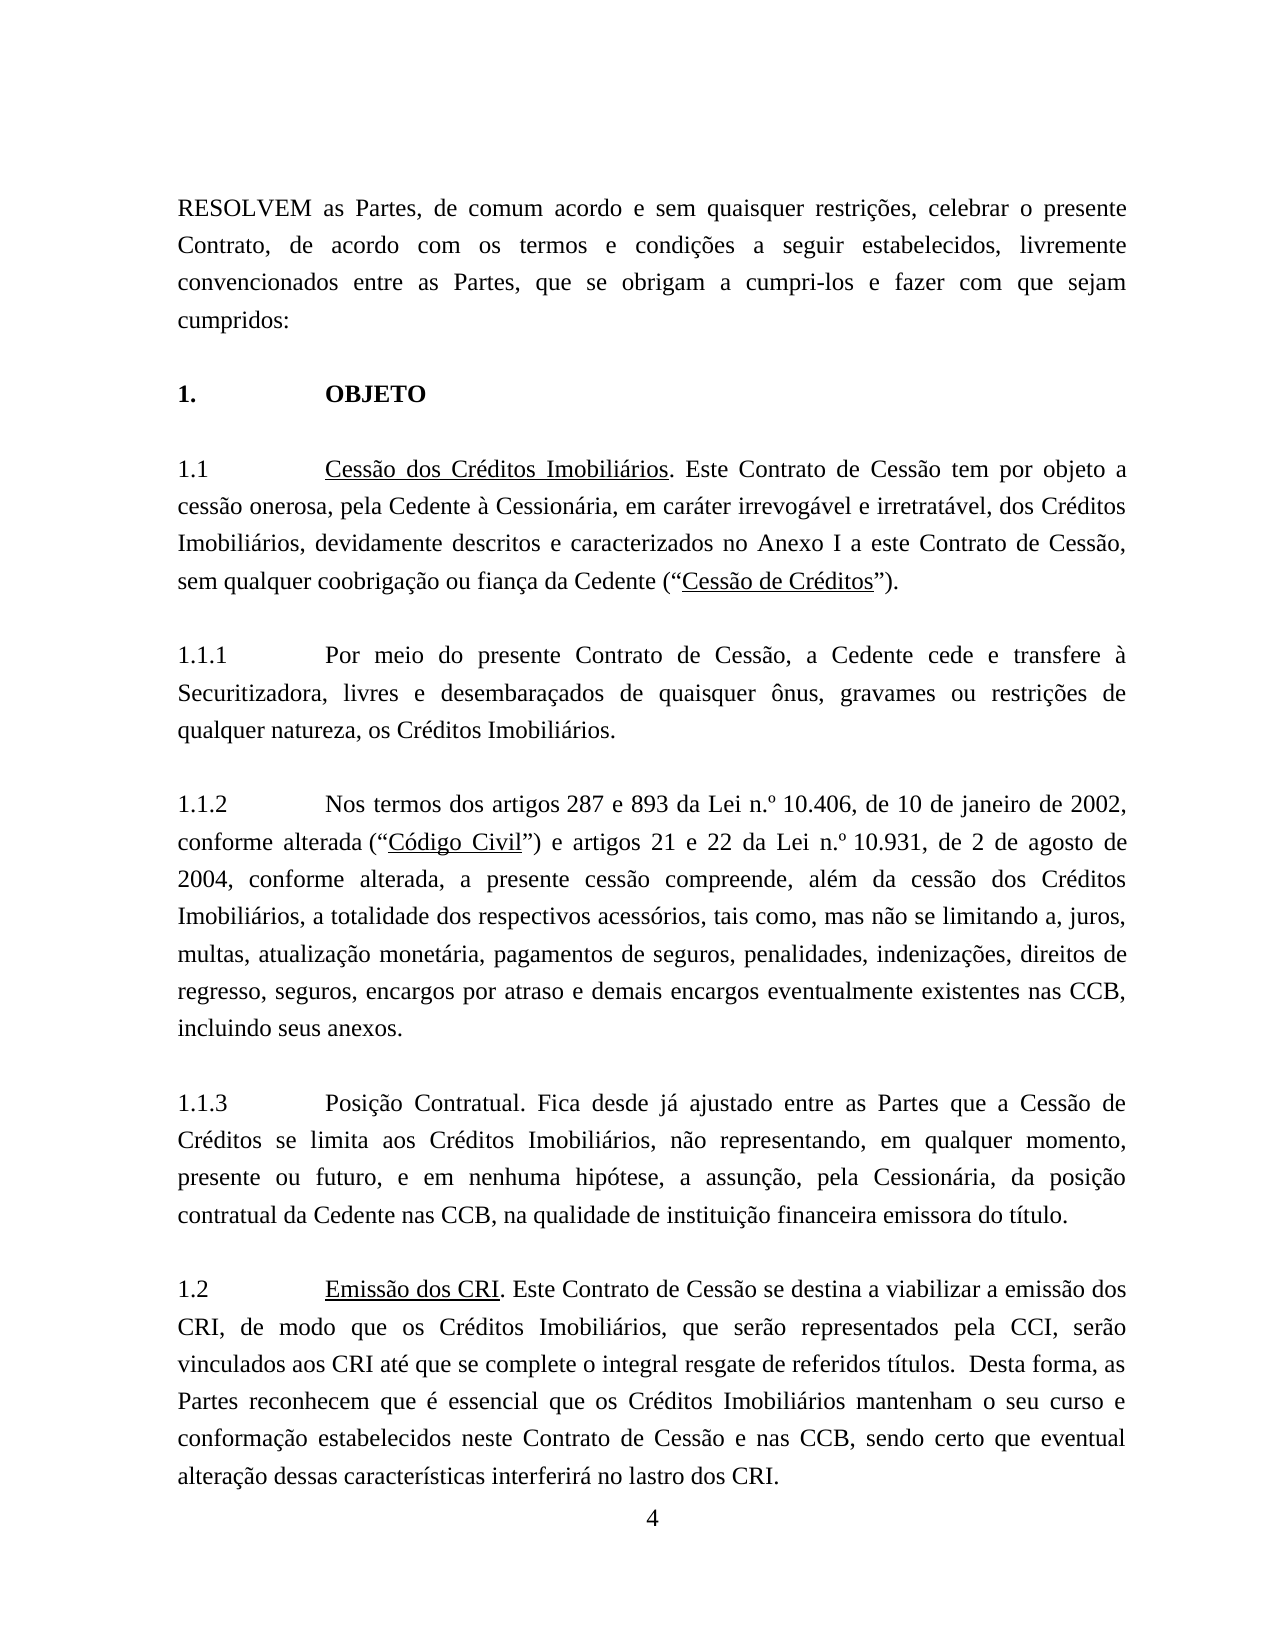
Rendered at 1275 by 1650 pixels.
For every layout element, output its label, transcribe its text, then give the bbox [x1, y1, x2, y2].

list Emissão dos CRI. Este Contrato de Cessão se destina a viabilizar a emissão dos CRI, de modo que os Créditos Imobiliários, que serão representados pela CCI, serão vinculados aos CRI até que se complete o integral resgate de referidos títulos. Desta forma, as Partes reconhecem que é essencial que os Créditos Imobiliários mantenham o seu curso e conformação estabelecidos neste Contrato de Cessão e nas CCB, sendo certo que eventual alteração dessas características interferirá no lastro dos CRI. [177, 1274, 1127, 1489]
list Nos termos dos artigos 287 e 893 da Lei n.º 10.406, de 10 de janeiro de 2002, conforme alterada (“Código Civil”) e artigos 21 e 22 da Lei n.º 10.931, de 2 de agosto de 2004, conforme alterada, a presente cessão compreende, além da cessão dos Créditos Imobiliários, a totalidade dos respectivos acessórios, tais como, mas não se limitando a, juros, multas, atualização monetária, pagamentos de seguros, penalidades, indenizações, direitos de regresso, seguros, encargos por atraso e demais encargos eventualmente existentes nas CCB, incluindo seus anexos. [177, 789, 1127, 1042]
list Por meio do presente Contrato de Cessão, a Cedente cede e transfere à Securitizadora, livres e desembaraçados de quaisquer ônus, gravames ou restrições de qualquer natureza, os Créditos Imobiliários. [177, 640, 1127, 744]
list OBJETO [177, 379, 1127, 408]
text RESOLVEM as Partes, de comum acordo e sem quaisquer restrições, celebrar o presente Contrato, de acordo com os termos e condições a seguir estabelecidos, livremente convencionados entre as Partes, que se obrigam a cumpri-los e fazer com que sejam cumpridos: [177, 193, 1127, 333]
list Cessão dos Créditos Imobiliários. Este Contrato de Cessão tem por objeto a cessão onerosa, pela Cedente à Cessionária, em caráter irrevogável e irretratável, dos Créditos Imobiliários, devidamente descritos e caracterizados no Anexo I a este Contrato de Cessão, sem qualquer coobrigação ou fiança da Cedente (“Cessão de Créditos”). [177, 454, 1127, 594]
list Posição Contratual. Fica desde já ajustado entre as Partes que a Cessão de Créditos se limita aos Créditos Imobiliários, não representando, em qualquer momento, presente ou futuro, e em nenhuma hipótese, a assunção, pela Cessionária, da posição contratual da Cedente nas CCB, na qualidade de instituição financeira emissora do título. [177, 1088, 1127, 1228]
